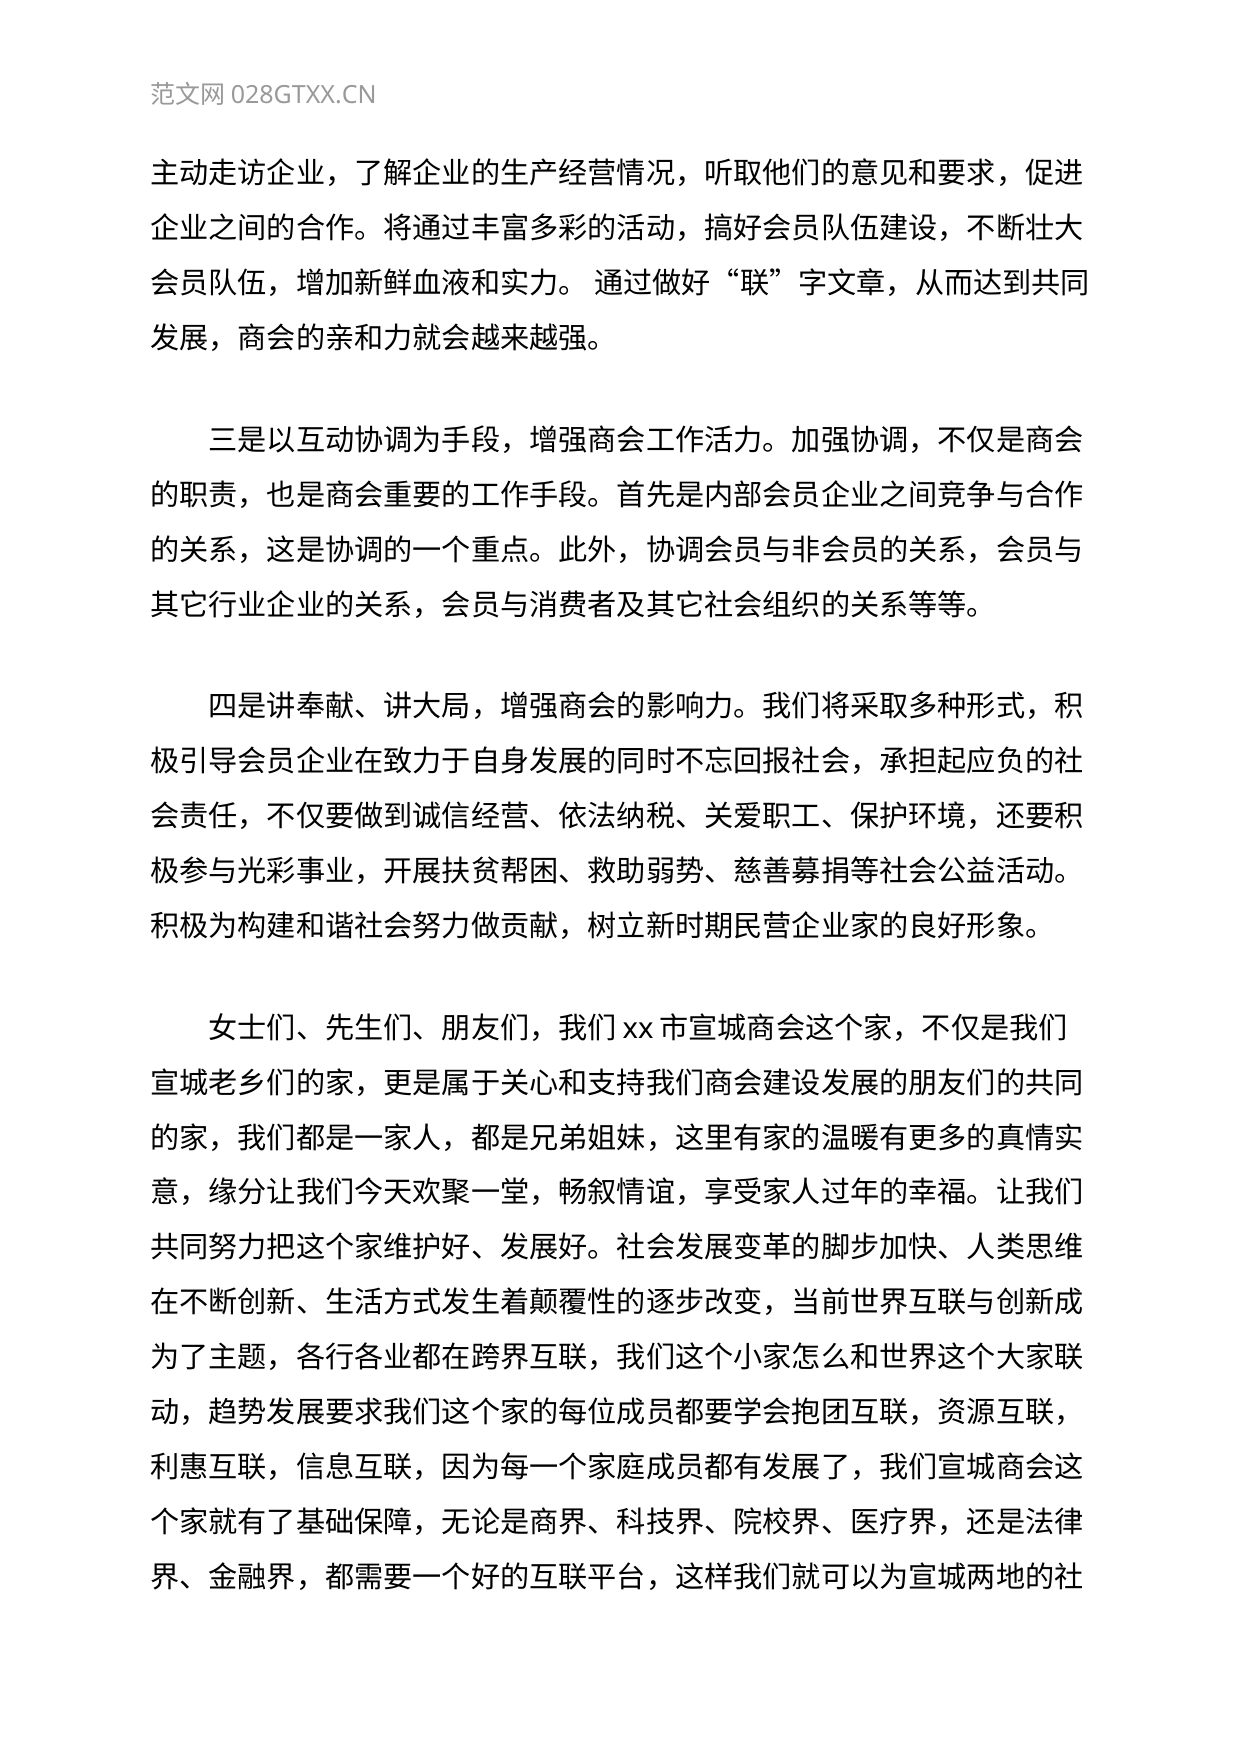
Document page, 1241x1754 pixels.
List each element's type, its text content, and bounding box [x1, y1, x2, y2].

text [150, 150, 1090, 357]
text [150, 1004, 1090, 1596]
text 三是以互动协调为手段，增强商会工作活力。加强协调，不仅是商会的职责，也是商会重要的工作手段。首先是内部会员企业之间竞争与合作的关系，这是协调的一个重点。此外，协调会员与非会员的关系，会员与其它行业企业的关系，会员与消费者及其它社会组织的关系等等。 [150, 416, 1090, 623]
text 四是讲奉献、讲大局，增强商会的影响力。我们将采取多种形式，积极引导会员企业在致力于自身发展的同时不忘回报社会，承担起应负的社会责任，不仅要做到诚信经营、依法纳税、关爱职工、保护环境，还要积极参与光彩事业，开展扶贫帮困、救助弱势、慈善募捐等社会公益活动。积极为构建和谐社会努力做贡献，树立新时期民营企业家的良好形象。 [150, 683, 1090, 945]
